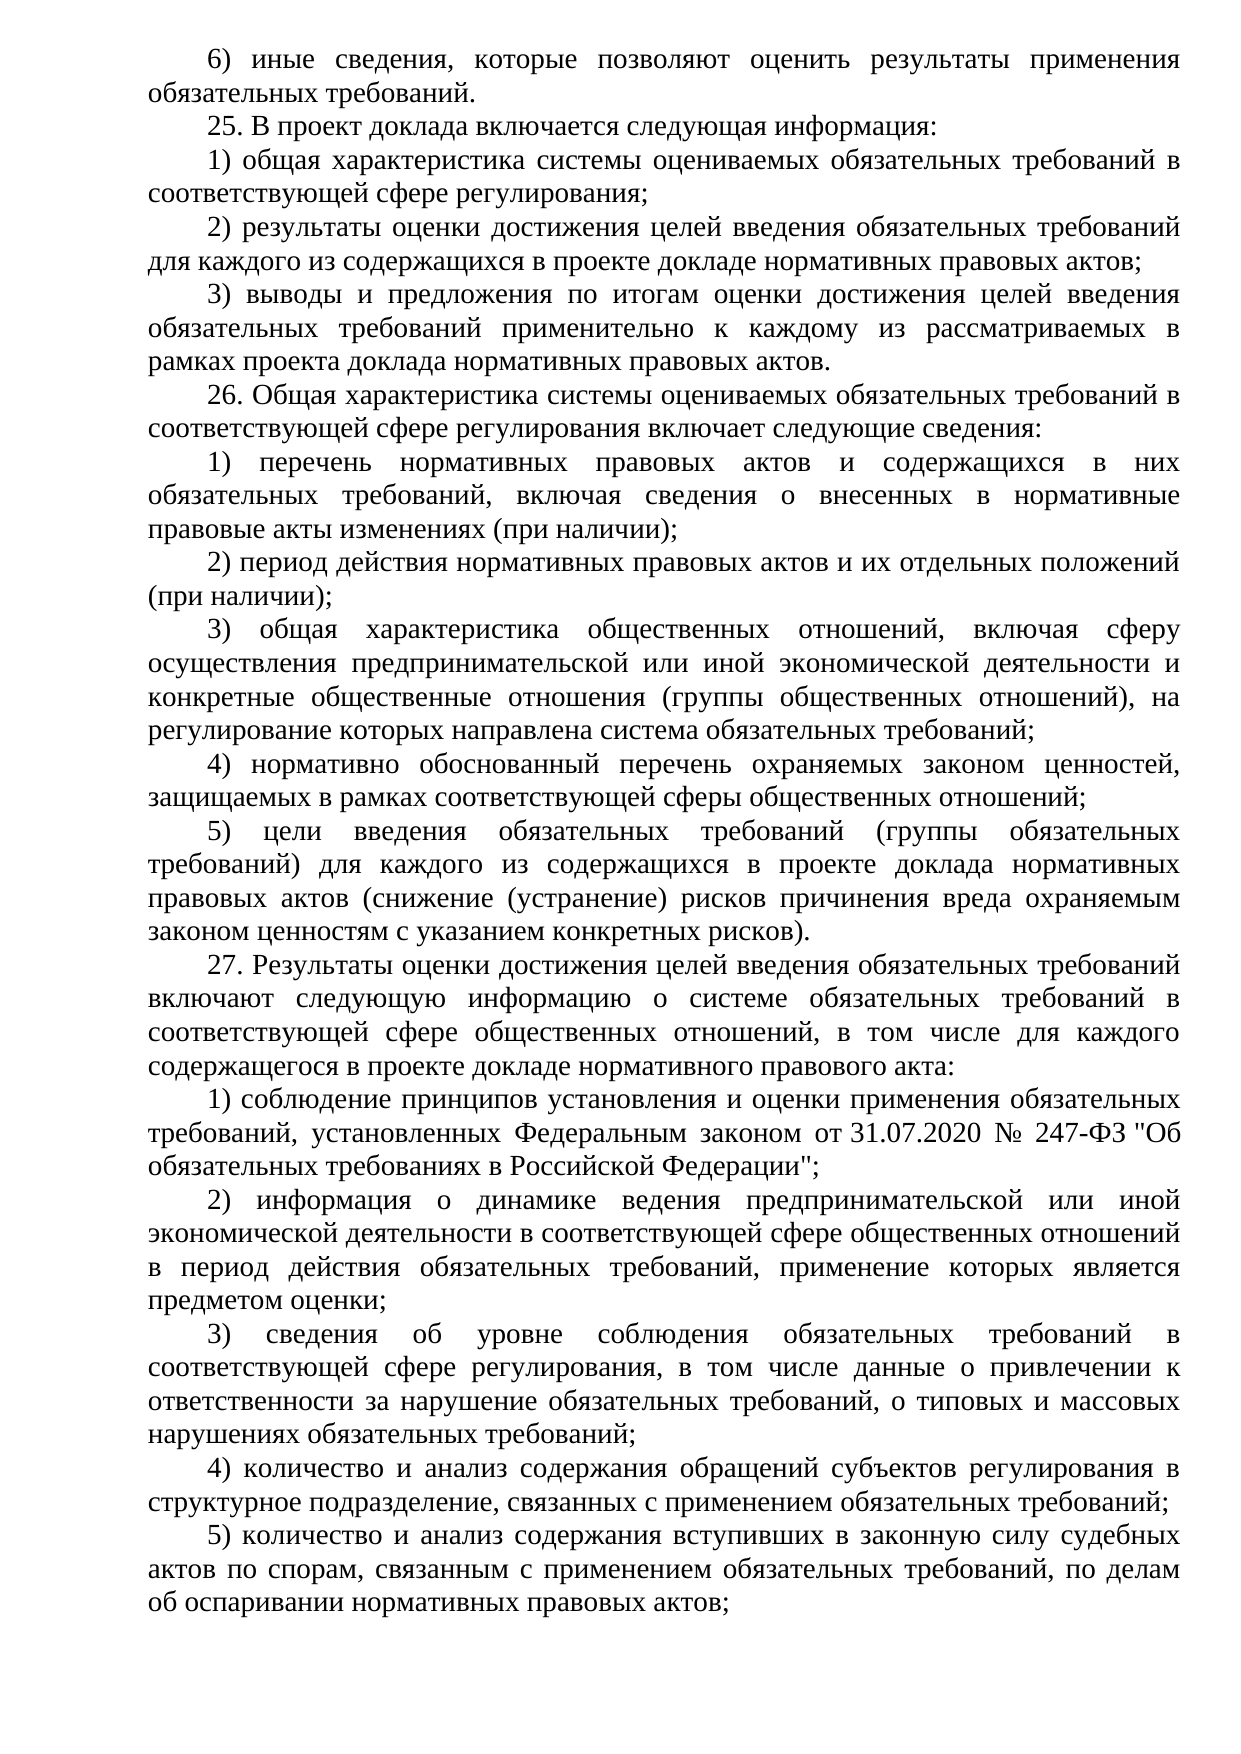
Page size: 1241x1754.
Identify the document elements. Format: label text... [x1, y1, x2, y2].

text 5) цели введения обязательных требований (группы обязательных требований) для каждого из содержащихся в проекте доклада нормативных правовых актов (снижение (устранение) рисков причинения вреда охраняемым законом ценностям с указанием конкретных рисков). [148, 813, 1181, 947]
text 2) результаты оценки достижения целей введения обязательных требований для каждого из содержащихся в проекте докладе нормативных правовых актов; [148, 209, 1181, 276]
text 25. В проект доклада включается следующая информация: [148, 108, 1181, 142]
text 2) информация о динамике ведения предпринимательской или иной экономической деятельности в соответствующей сфере общественных отношений в период действия обязательных требований, применение которых является предметом оценки; [148, 1182, 1181, 1316]
text 2) период действия нормативных правовых актов и их отдельных положений (при наличии); [148, 544, 1181, 612]
text 3) общая характеристика общественных отношений, включая сферу осуществления предпринимательской или иной экономической деятельности и конкретные общественные отношения (группы общественных отношений), на регулирование которых направлена система обязательных требований; [148, 612, 1181, 746]
text 4) нормативно обоснованный перечень охраняемых законом ценностей, защищаемых в рамках соответствующей сферы общественных отношений; [148, 746, 1181, 813]
text 26. Общая характеристика системы оцениваемых обязательных требований в соответствующей сфере регулирования включает следующие сведения: [148, 377, 1181, 444]
text 1) общая характеристика системы оцениваемых обязательных требований в соответствующей сфере регулирования; [148, 142, 1181, 209]
text 3) выводы и предложения по итогам оценки достижения целей введения обязательных требований применительно к каждому из рассматриваемых в рамках проекта доклада нормативных правовых актов. [148, 276, 1181, 377]
text 27. Результаты оценки достижения целей введения обязательных требований включают следующую информацию о системе обязательных требований в соответствующей сфере общественных отношений, в том числе для каждого содержащегося в проекте докладе нормативного правового акта: [148, 947, 1181, 1081]
text 4) количество и анализ содержания обращений субъектов регулирования в структурное подразделение, связанных с применением обязательных требований; [148, 1450, 1181, 1517]
text 1) соблюдение принципов установления и оценки применения обязательных требований, установленных Федеральным законом от 31.07.2020 № 247-ФЗ "Об обязательных требованиях в Российской Федерации"; [148, 1081, 1181, 1182]
text 3) сведения об уровне соблюдения обязательных требований в соответствующей сфере регулирования, в том числе данные о привлечении к ответственности за нарушение обязательных требований, о типовых и массовых нарушениях обязательных требований; [148, 1316, 1181, 1450]
text 5) количество и анализ содержания вступивших в законную силу судебных актов по спорам, связанным с применением обязательных требований, по делам об оспаривании нормативных правовых актов; [148, 1517, 1181, 1618]
text 6) иные сведения, которые позволяют оценить результаты применения обязательных требований. [148, 41, 1181, 108]
text 1) перечень нормативных правовых актов и содержащихся в них обязательных требований, включая сведения о внесенных в нормативные правовые акты изменениях (при наличии); [148, 444, 1181, 544]
